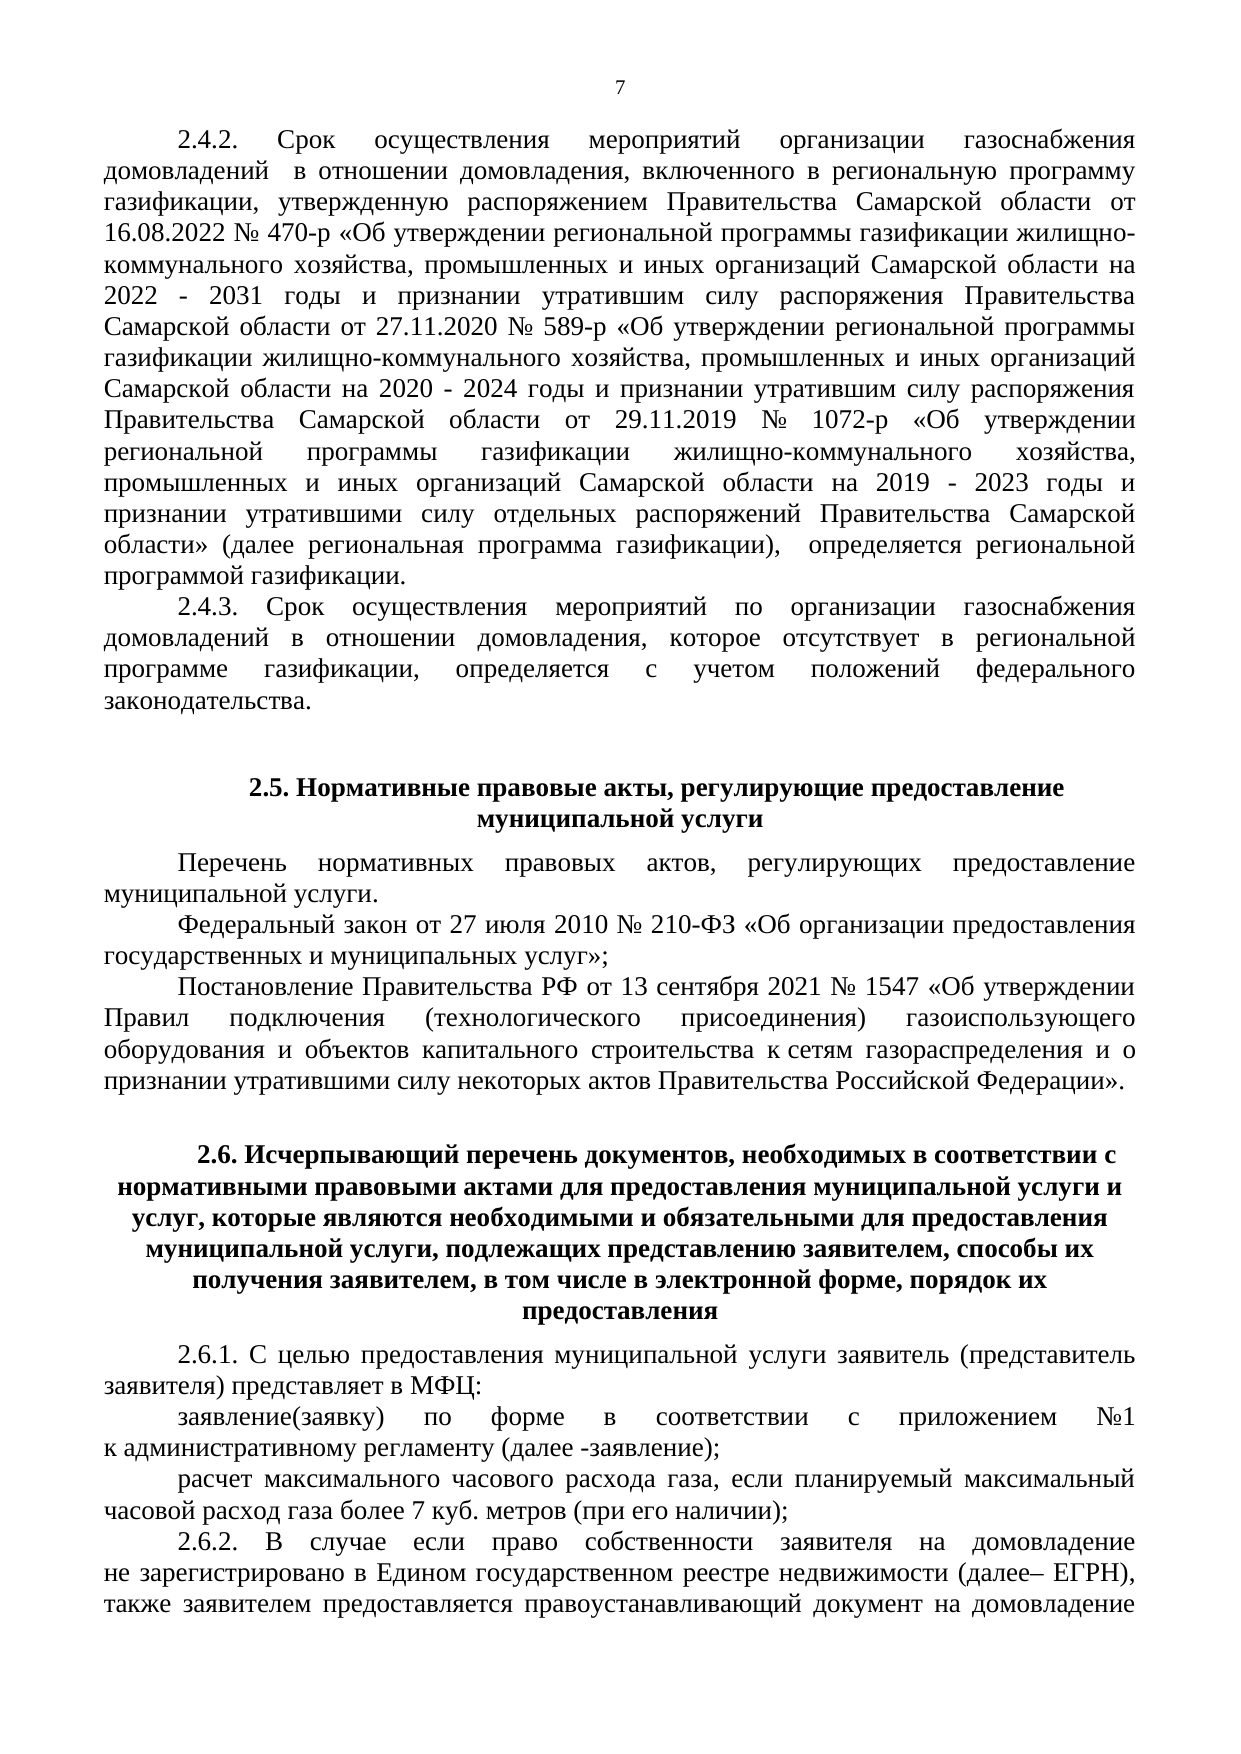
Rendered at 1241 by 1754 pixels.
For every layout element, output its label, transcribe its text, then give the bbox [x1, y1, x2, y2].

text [103, 1525, 1137, 1618]
text 2.4.2. Срок осуществления мероприятий организации газоснабжения домовладений в отношении домовладения, включенного в региональную программу газификации, утвержденную распоряжением Правительства Самарской области от 16.08.2022 № 470-р «Об утверждении региональной программы газификации жилищно-коммунального хозяйства, промышленных и иных организаций Самарской области на 2022 - 2031 годы и признании утратившим силу распоряжения Правительства Самарской области от 27.11.2020 № 589-р «Об утверждении региональной программы газификации жилищно-коммунального хозяйства, промышленных и иных организаций Самарской области на 2020 - 2024 годы и признании утратившим силу распоряжения Правительства Самарской области от 29.11.2019 № 1072-р «Об утверждении региональной программы газификации жилищно-коммунального хозяйства, промышленных и иных организаций Самарской области на 2019 - 2023 годы и признании утратившими силу отдельных распоряжений Правительства Самарской области» (далее региональная программа газификации), определяется региональной программой газификации. [103, 123, 1137, 590]
text 2.6.1. С целью предоставления муниципальной услуги заявитель (представитель заявителя) представляет в МФЦ: [103, 1338, 1137, 1400]
text 2.5. Нормативные правовые акты, регулирующие предоставление муниципальной услуги [103, 771, 1137, 833]
text Федеральный закон от 27 июля 2010 № 210-ФЗ «Об организации предоставления государственных и муниципальных услуг»; [103, 908, 1137, 970]
text Перечень нормативных правовых актов, регулирующих предоставление муниципальной услуги. [103, 846, 1137, 908]
text Постановление Правительства РФ от 13 сентября 2021 № 1547 «Об утверждении Правил подключения (технологического присоединения) газоиспользующего оборудования и объектов капитального строительства к сетям газораспределения и о признании утратившими силу некоторых актов Правительства Российской Федерации». [103, 970, 1137, 1095]
text 2.6. Исчерпывающий перечень документов, необходимых в соответствии с нормативными правовыми актами для предоставления муниципальной услуги и услуг, которые являются необходимыми и обязательными для предоставления муниципальной услуги, подлежащих представлению заявителем, способы их получения заявителем, в том числе в электронной форме, порядок их предоставления [103, 1139, 1137, 1326]
text 2.4.3. Срок осуществления мероприятий по организации газоснабжения домовладений в отношении домовладения, которое отсутствует в региональной программе газификации, определяется с учетом положений федерального законодательства. [103, 590, 1137, 715]
text заявление(заявку) по форме в соответствии с приложением №1 к административному регламенту (далее -заявление); [103, 1400, 1137, 1463]
text расчет максимального часового расхода газа, если планируемый максимальный часовой расход газа более 7 куб. метров (при его наличии); [103, 1463, 1137, 1525]
